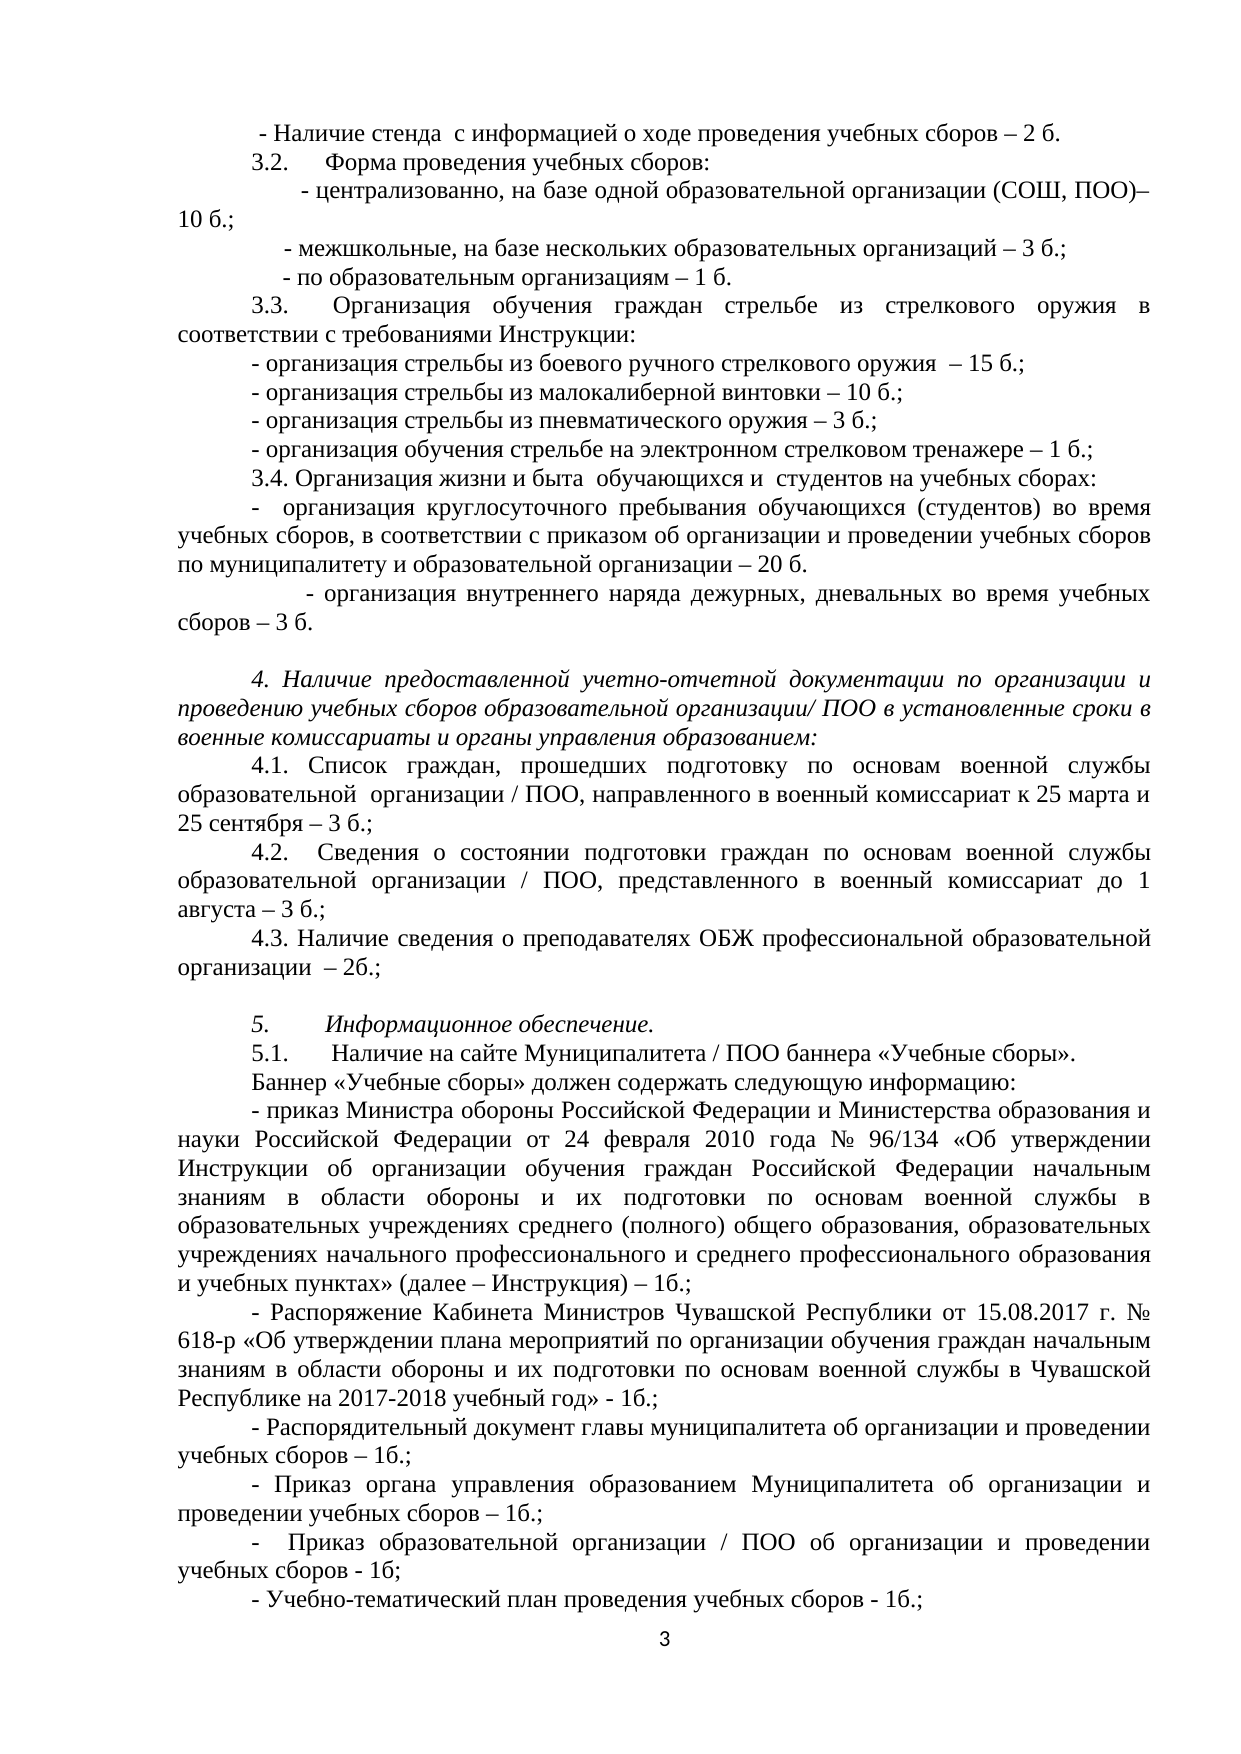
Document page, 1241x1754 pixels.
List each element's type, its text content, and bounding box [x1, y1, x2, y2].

list Форма проведения учебных сборов: [177, 147, 1152, 176]
text - организация стрельбы из малокалиберной винтовки – 10 б.; [177, 377, 1152, 406]
list - Распоряжение Кабинета Министров Чувашской Республики от 15.08.2017 г. № 618-р «Об утверждении плана мероприятий по организации обучения граждан начальным знаниям в области обороны и их подготовки по основам военной службы в Чувашской Республике на 2017-2018 учебный год» - 1б.; [177, 1297, 1152, 1412]
text 4. Наличие предоставленной учетно-отчетной документации по организации и проведению учебных сборов образовательной организации/ ПОО в установленные сроки в военные комиссариаты и органы управления образованием: [177, 664, 1152, 751]
text - организация обучения стрельбе на электронном стрелковом тренажере – 1 б.; [177, 434, 1152, 463]
text - организация стрельбы из пневматического оружия – 3 б.; [177, 406, 1152, 434]
text - Учебно-тематический план проведения учебных сборов - 1б.; [177, 1584, 1152, 1613]
text - организация стрельбы из боевого ручного стрелкового оружия – 15 б.; [177, 348, 1152, 377]
list - приказ Министра обороны Российской Федерации и Министерства образования и науки Российской Федерации от 24 февраля 2010 года № 96/134 «Об утверждении Инструкции об организации обучения граждан Российской Федерации начальным знаниям в области обороны и их подготовки по основам военной службы в образовательных учреждениях среднего (полного) общего образования, образовательных учреждениях начального профессионального и среднего профессионального образования и учебных пунктах» (далее – Инструкция) – 1б.; [177, 1096, 1152, 1297]
list 3.3. Организация обучения граждан стрельбе из стрелкового оружия в соответствии с требованиями Инструкции: [177, 291, 1152, 348]
text - Наличие стенда с информацией о ходе проведения учебных сборов – 2 б. [177, 118, 1152, 147]
text - по образовательным организациям – 1 б. [177, 262, 1152, 291]
text 4.3. Наличие сведения о преподавателях ОБЖ профессиональной образовательной организации – 2б.; [177, 923, 1152, 981]
list - Приказ образовательной организации / ПОО об организации и проведении учебных сборов - 1б; [177, 1527, 1152, 1584]
text - централизованно, на базе одной образовательной организации (СОШ, ПОО)–10 б.; [177, 176, 1152, 233]
list Баннер «Учебные сборы» должен содержать следующую информацию: [177, 1067, 1152, 1096]
text - организация внутреннего наряда дежурных, дневальных во время учебных сборов – 3 б. [177, 578, 1152, 636]
list Информационное обеспечение. [177, 1009, 1152, 1038]
text - межшкольные, на базе нескольких образовательных организаций – 3 б.; [177, 233, 1152, 262]
text 4.1. Список граждан, прошедших подготовку по основам военной службы образовательной организации / ПОО, направленного в военный комиссариат к 25 марта и 25 сентября – 3 б.; [177, 751, 1152, 837]
list - Приказ органа управления образованием Муниципалитета об организации и проведении учебных сборов – 1б.; [177, 1469, 1152, 1527]
list - Распорядительный документ главы муниципалитета об организации и проведении учебных сборов – 1б.; [177, 1412, 1152, 1469]
text - организация круглосуточного пребывания обучающихся (студентов) во время учебных сборов, в соответствии с приказом об организации и проведении учебных сборов по муниципалитету и образовательной организации – 20 б. [177, 492, 1152, 578]
text 3.4. Организация жизни и быта обучающихся и студентов на учебных сборах: [177, 463, 1152, 492]
text 4.2. Сведения о состоянии подготовки граждан по основам военной службы образовательной организации / ПОО, представленного в военный комиссариат до 1 августа – 3 б.; [177, 837, 1152, 923]
list Наличие на сайте Муниципалитета / ПОО баннера «Учебные сборы». [251, 1038, 1152, 1067]
